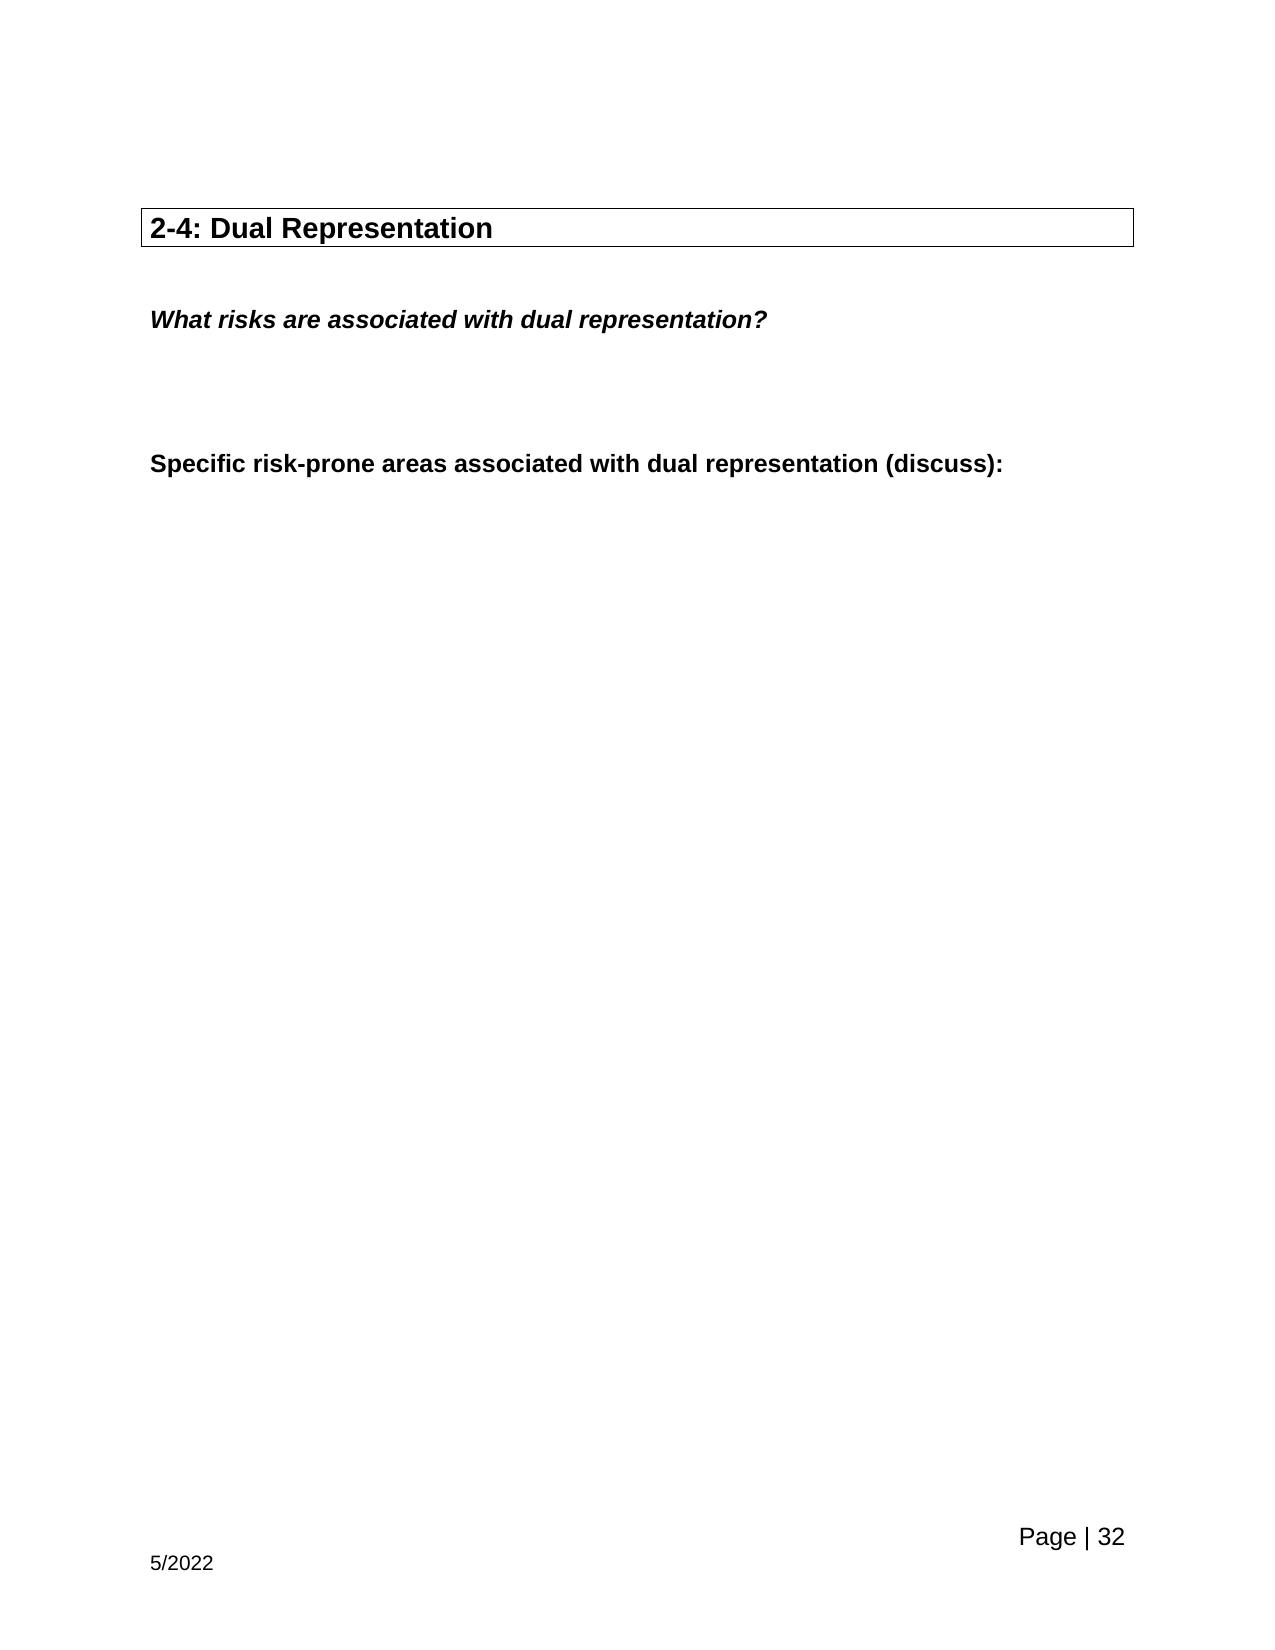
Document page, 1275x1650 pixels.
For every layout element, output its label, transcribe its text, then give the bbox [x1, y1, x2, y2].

subtitle 2-4: Dual Representation [142, 209, 1133, 246]
text What risks are associated with dual representation? [150, 305, 1125, 333]
text Specific risk-prone areas associated with dual representation (discuss): [150, 448, 1125, 477]
